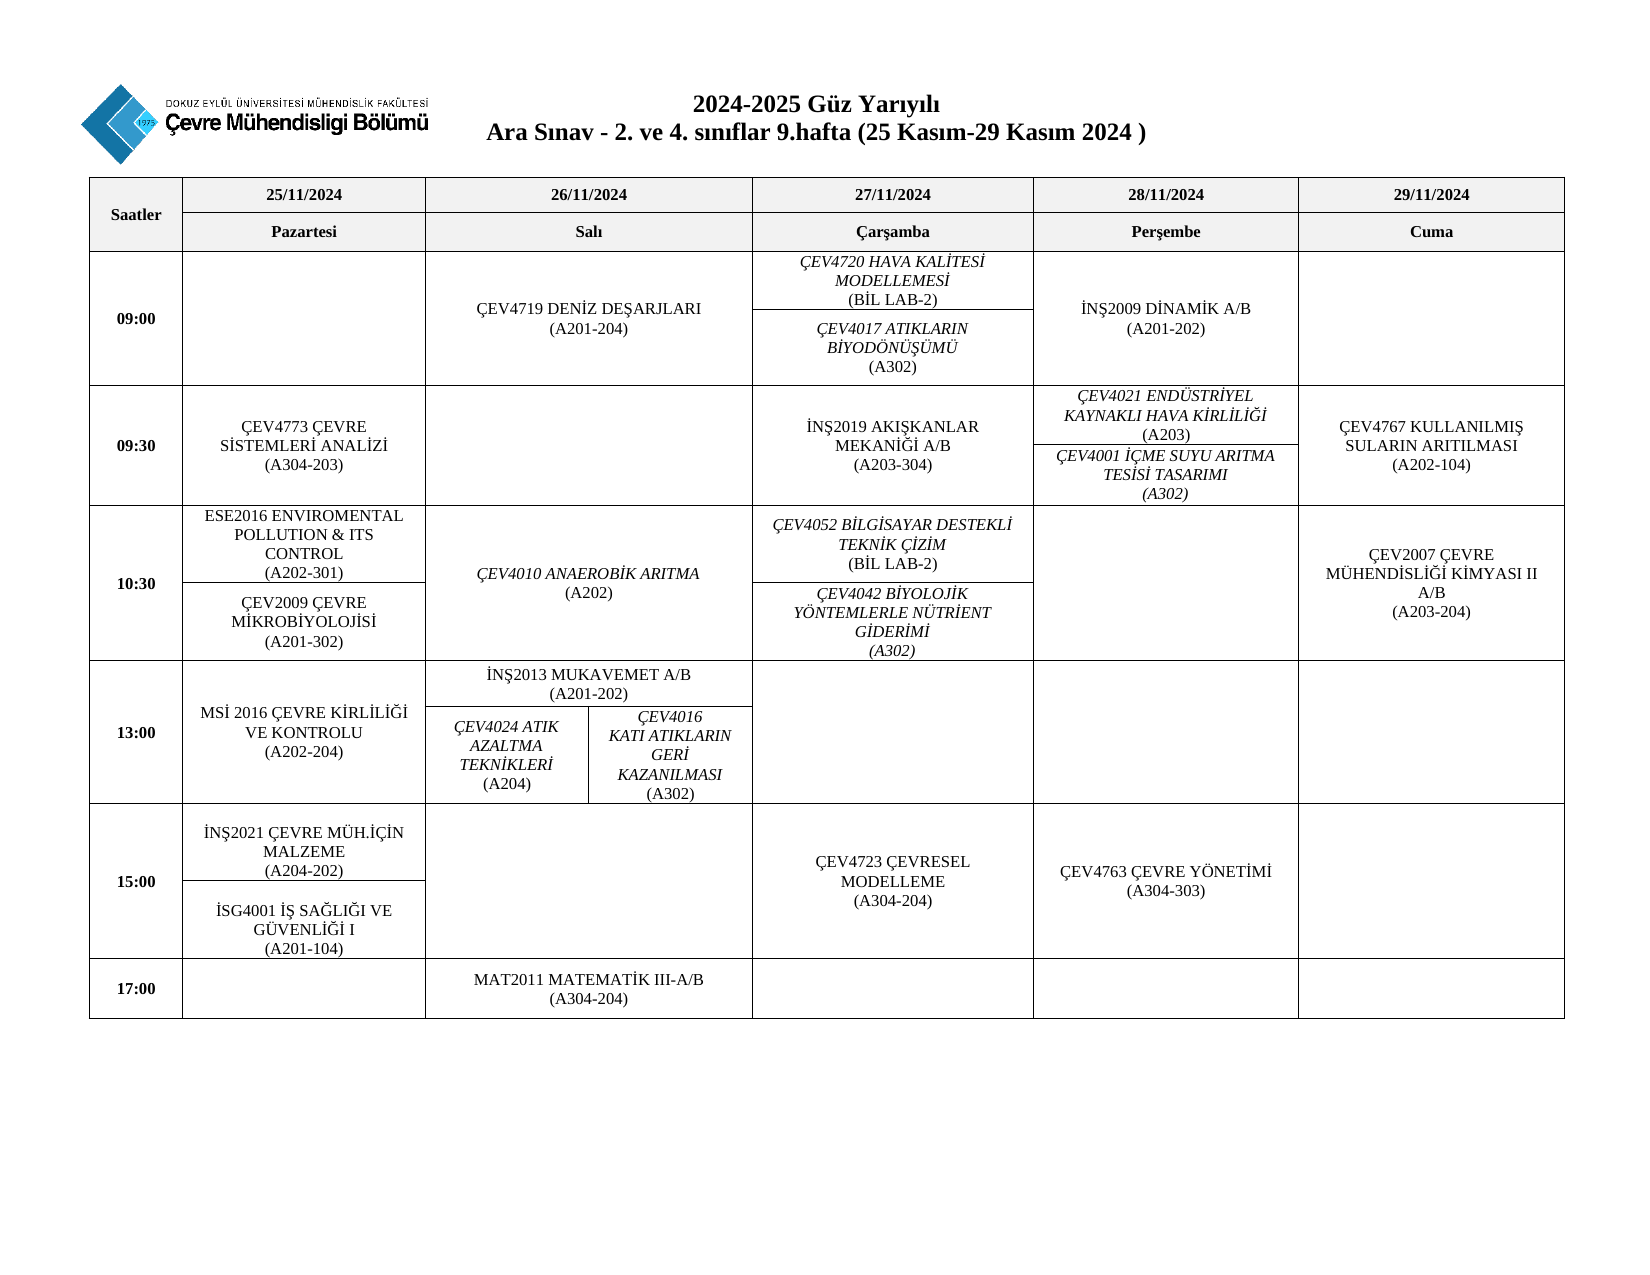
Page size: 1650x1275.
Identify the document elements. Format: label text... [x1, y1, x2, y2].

table_cell İNŞ2013 MUKAVEMET A/B (A201-202) [426, 661, 752, 706]
table_cell ÇEV4024 ATIK AZALTMA TEKNİKLERİ (A204) [426, 707, 588, 803]
table_cell ESE2016 ENVIROMENTAL POLLUTION & ITS CONTROL (A202-301) [183, 506, 425, 582]
table_header 28/11/2024 [1034, 178, 1298, 212]
table_cell [426, 804, 752, 958]
table_cell [183, 252, 425, 385]
table_cell [1034, 959, 1298, 1018]
table_cell [1034, 661, 1298, 803]
table_header 29/11/2024 [1299, 178, 1564, 212]
table_header 26/11/2024 [426, 178, 752, 212]
table_cell ÇEV4052 BİLGİSAYAR DESTEKLİ TEKNİK ÇİZİM (BİL LAB-2) [753, 506, 1033, 582]
table_cell Cuma [1299, 213, 1564, 251]
table_cell 10:30 [90, 506, 182, 660]
table_cell [1299, 661, 1564, 803]
table_cell [753, 959, 1033, 1018]
table_cell ÇEV2007 ÇEVRE MÜHENDİSLİĞİ KİMYASI II A/B (A203-204) [1299, 506, 1564, 660]
table_cell İNŞ2021 ÇEVRE MÜH.İÇİN MALZEME (A204-202) [183, 804, 425, 880]
table_header 25/11/2024 [183, 178, 425, 212]
table_cell Perşembe [1034, 213, 1298, 251]
table_header 27/11/2024 [753, 178, 1033, 212]
table_cell ÇEV4001 İÇME SUYU ARITMA TESİSİ TASARIMI (A302) [1034, 445, 1298, 504]
table_cell ÇEV4016 KATI ATIKLARIN GERİ KAZANILMASI (A302) [589, 707, 752, 803]
table_cell 13:00 [90, 661, 182, 803]
table_cell ÇEV4042 BİYOLOJİK YÖNTEMLERLE NÜTRİENT GİDERİMİ (A302) [753, 583, 1033, 660]
table_cell ÇEV4773 ÇEVRE SİSTEMLERİ ANALİZİ (A304-203) [183, 386, 425, 504]
table_cell Salı [426, 213, 752, 251]
table_cell ÇEV4763 ÇEVRE YÖNETİMİ (A304-303) [1034, 804, 1298, 958]
table_cell İNŞ2009 DİNAMİK A/B (A201-202) [1034, 252, 1298, 385]
table_header Saatler [90, 178, 182, 251]
table_cell [1299, 959, 1564, 1018]
table_cell MAT2011 MATEMATİK III-A/B (A304-204) [426, 959, 752, 1018]
table_cell İNŞ2019 AKIŞKANLAR MEKANİĞİ A/B (A203-304) [753, 386, 1033, 504]
table_cell [1034, 506, 1298, 660]
table_cell 09:00 [90, 252, 182, 385]
table_cell ÇEV4719 DENİZ DEŞARJLARI (A201-204) [426, 252, 752, 385]
table_cell Pazartesi [183, 213, 425, 251]
table_cell ÇEV4767 KULLANILMIŞ SULARIN ARITILMASI (A202-104) [1299, 386, 1564, 504]
table_cell [753, 661, 1033, 803]
table_cell 17:00 [90, 959, 182, 1018]
table_cell İSG4001 İŞ SAĞLIĞI VE GÜVENLİĞİ I (A201-104) [183, 881, 425, 958]
picture [78, 82, 433, 166]
table_cell 09:30 [90, 386, 182, 504]
table_cell ÇEV4017 ATIKLARIN BİYODÖNÜŞÜMÜ (A302) [753, 310, 1033, 385]
table_cell ÇEV4723 ÇEVRESEL MODELLEME (A304-204) [753, 804, 1033, 958]
table_cell Çarşamba [753, 213, 1033, 251]
table_cell 15:00 [90, 804, 182, 958]
table_cell ÇEV4021 ENDÜSTRİYEL KAYNAKLI HAVA KİRLİLİĞİ (A203) [1034, 386, 1298, 444]
table_cell [1299, 252, 1564, 385]
table_cell [426, 386, 752, 504]
table_cell MSİ 2016 ÇEVRE KİRLİLİĞİ VE KONTROLU (A202-204) [183, 661, 425, 803]
table_cell ÇEV2009 ÇEVRE MİKROBİYOLOJİSİ (A201-302) [183, 583, 425, 660]
text Ara Sınav - 2. ve 4. sınıflar 9.hafta (25 Kasım-29 Kasım 2024 ) [89, 117, 1544, 146]
table_cell ÇEV4720 HAVA KALİTESİ MODELLEMESİ (BİL LAB-2) [753, 252, 1033, 309]
table_cell [1299, 804, 1564, 958]
table_cell [183, 959, 425, 1018]
table_cell ÇEV4010 ANAEROBİK ARITMA (A202) [426, 506, 752, 660]
text 2024-2025 Güz Yarıyılı [89, 89, 1544, 117]
